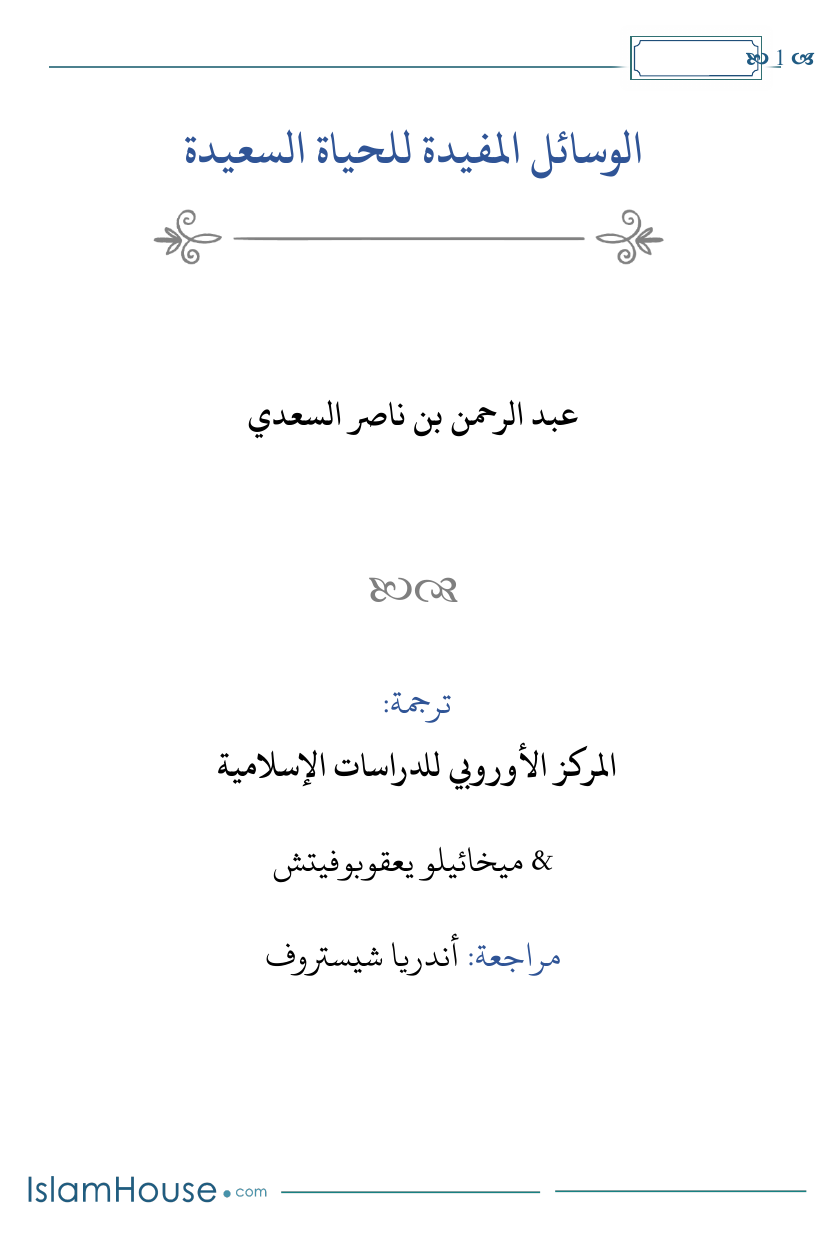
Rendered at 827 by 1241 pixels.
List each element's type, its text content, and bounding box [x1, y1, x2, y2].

text الوسائل المفيدة للحياة السعيدة [89, 107, 738, 192]
picture [548, 1170, 807, 1208]
text مراجعة: أندريا شيستروف [89, 924, 738, 987]
text عبد الرحمن بن ناصر السعدي [89, 383, 738, 446]
text المركز الأوروبي للدراسات الإسلامية [89, 734, 738, 798]
picture [20, 1171, 541, 1209]
text & ميخائيلو يعقوبوفيتش [89, 829, 738, 892]
text ترجمة: [89, 671, 738, 734]
